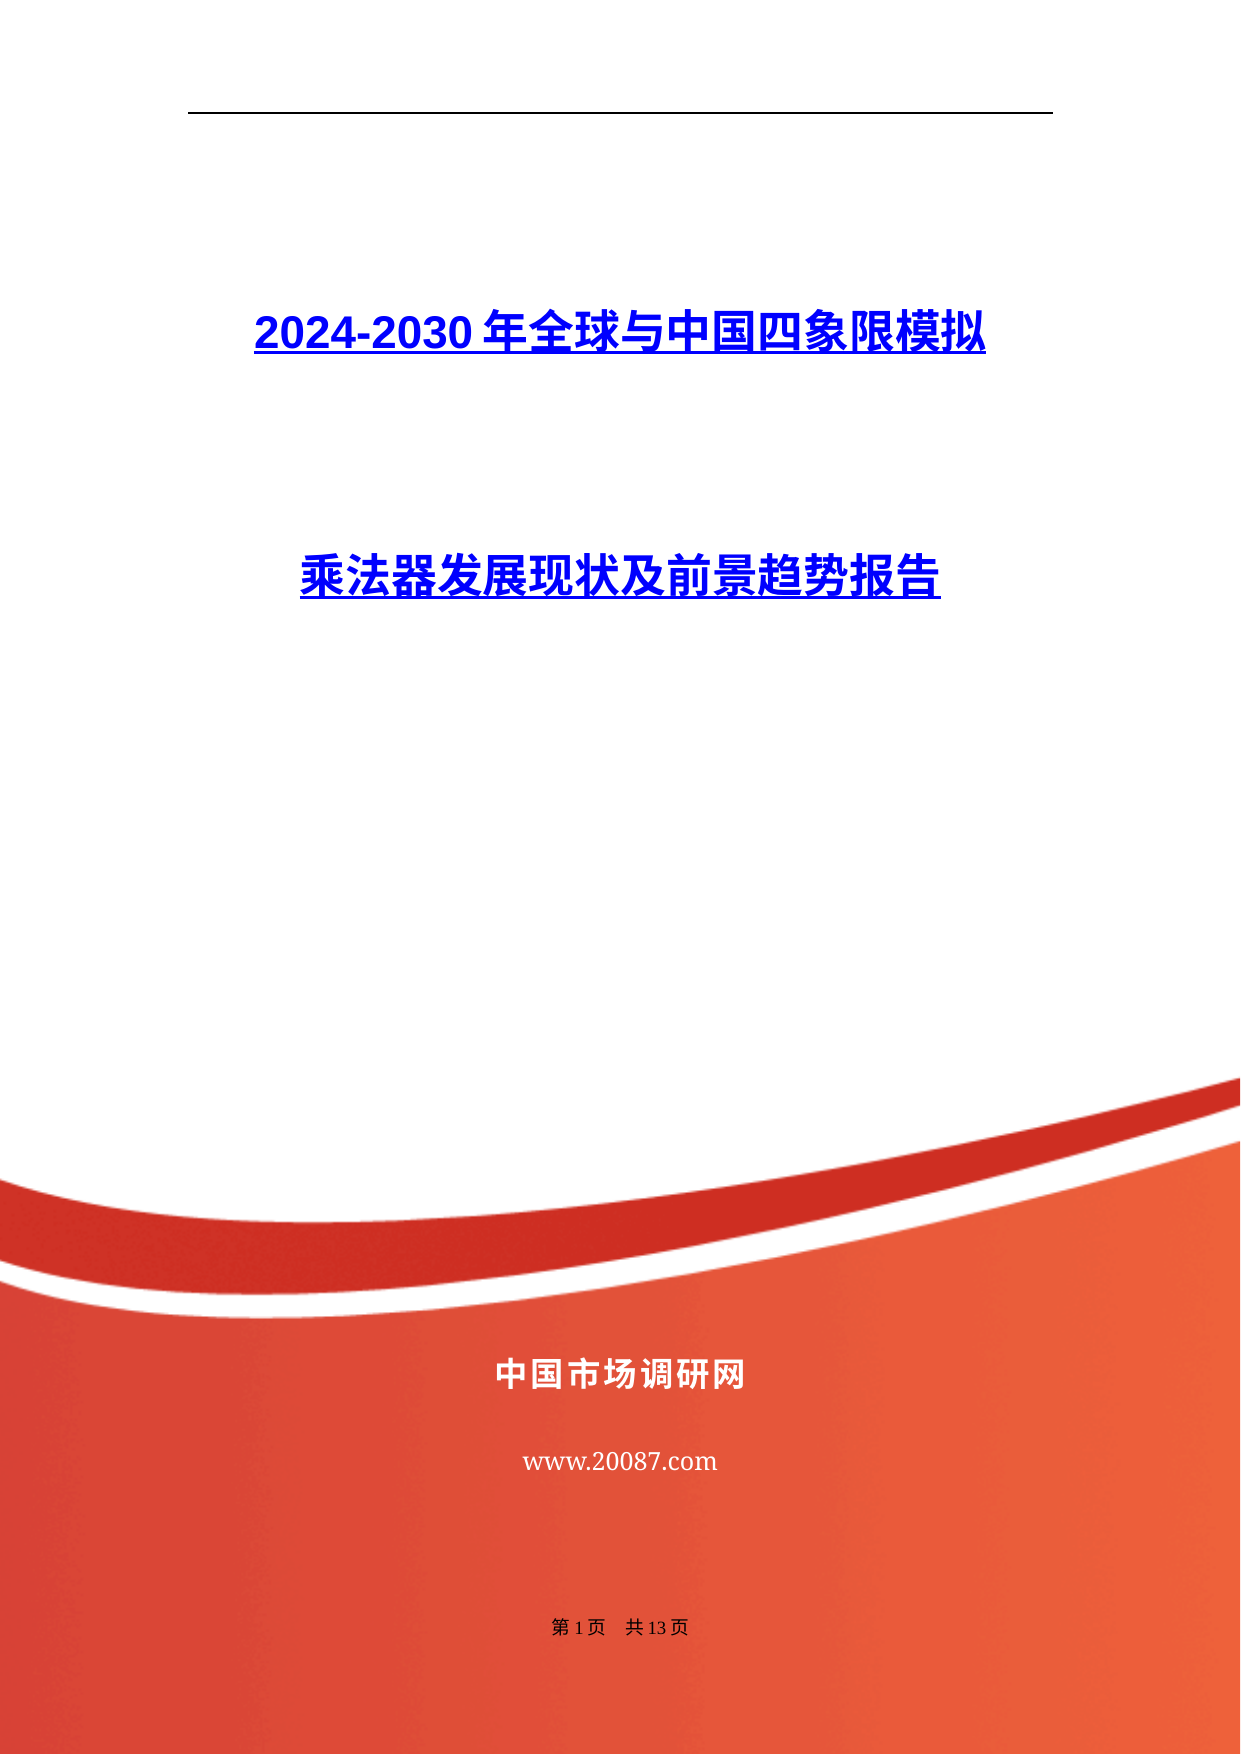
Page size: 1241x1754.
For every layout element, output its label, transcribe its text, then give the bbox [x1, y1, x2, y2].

subtitle 中国市场调研网 [187, 1339, 1053, 1404]
table_header 2024-2030年全球与中国四象限模拟乘法器发展现状及前景趋势报告 [188, 207, 1053, 773]
text www.20087.com [187, 1428, 1053, 1493]
picture [0, 1006, 1241, 1754]
